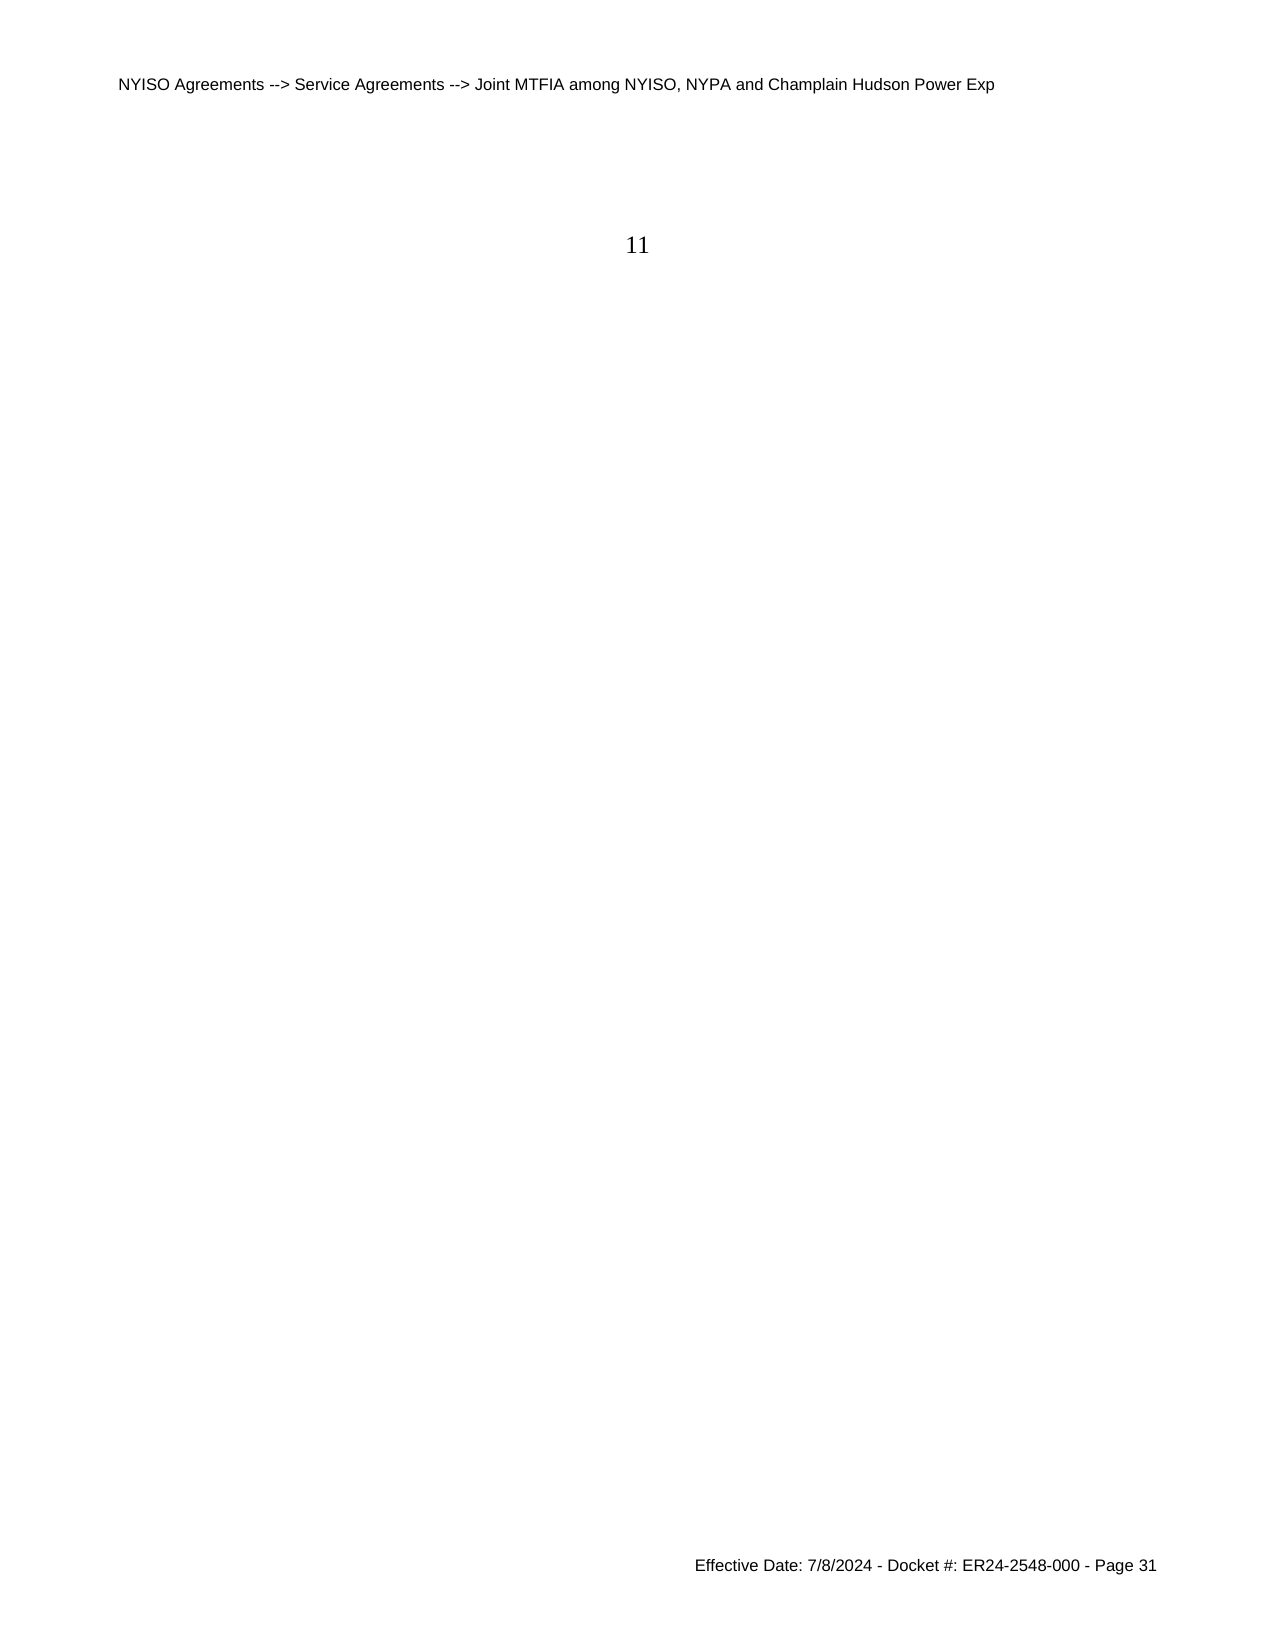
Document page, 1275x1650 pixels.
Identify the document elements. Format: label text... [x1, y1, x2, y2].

text 11 [625, 230, 1275, 259]
